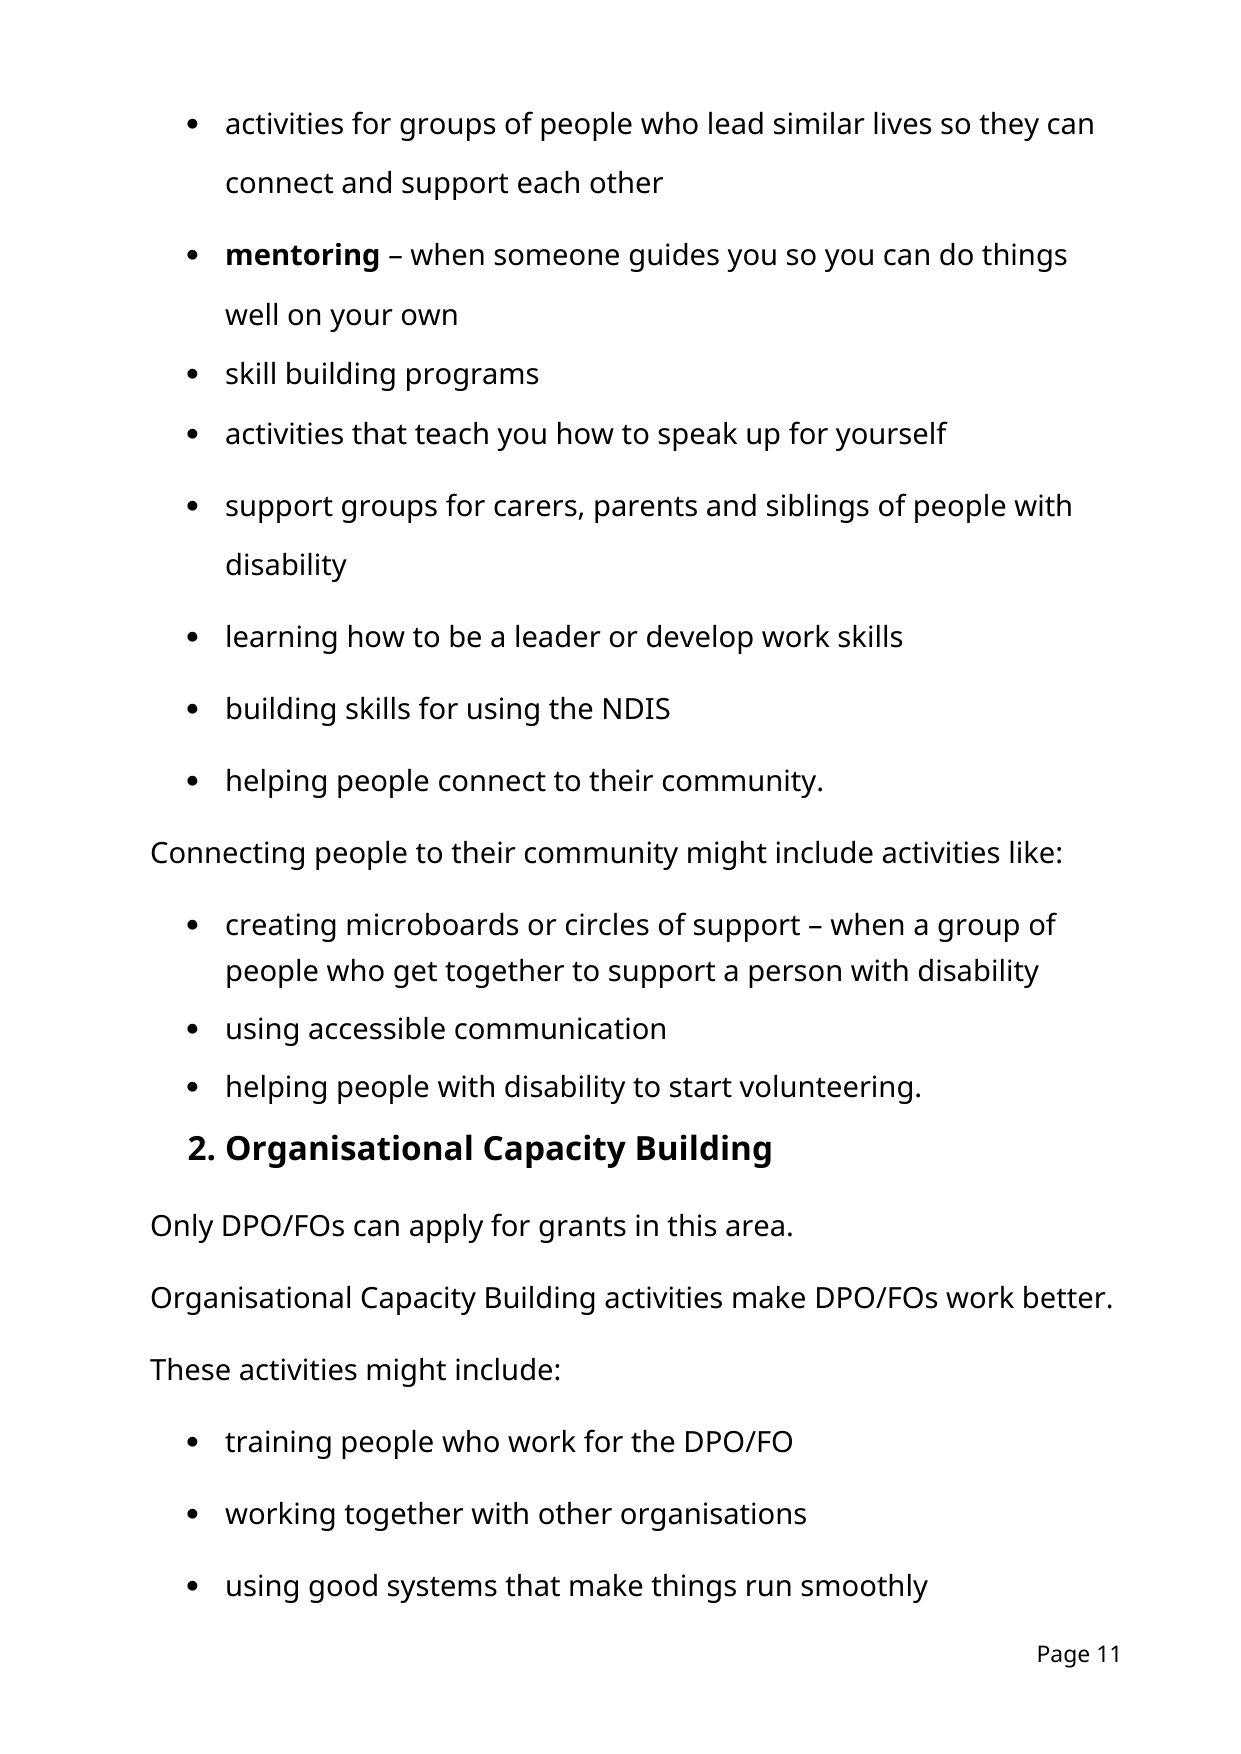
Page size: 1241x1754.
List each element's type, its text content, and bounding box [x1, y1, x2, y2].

list learning how to be a leader or develop work skills [187, 616, 1122, 656]
list mentoring – when someone guides you so you can do things well on your own [187, 234, 1122, 334]
list working together with other organisations [187, 1493, 1122, 1533]
text Only DPO/FOs can apply for grants in this area. [150, 1205, 1122, 1245]
list helping people connect to their community. [187, 760, 1122, 800]
list creating microboards or circles of support – when a group of people who get together to support a person with disability [187, 904, 1122, 990]
list building skills for using the NDIS [187, 688, 1122, 728]
text Connecting people to their community might include activities like: [150, 832, 1122, 872]
text These activities might include: [150, 1349, 1122, 1389]
text Organisational Capacity Building activities make DPO/FOs work better. [150, 1277, 1122, 1317]
list support groups for carers, parents and siblings of people with disability [187, 485, 1122, 584]
list using good systems that make things run smoothly [187, 1565, 1122, 1604]
list activities for groups of people who lead similar lives so they can connect and support each other [187, 103, 1122, 202]
list skill building programs [187, 353, 1122, 393]
list training people who work for the DPO/FO [187, 1421, 1122, 1461]
list helping people with disability to start volunteering. [187, 1066, 1122, 1106]
subtitle Organisational Capacity Building [187, 1124, 1122, 1170]
list activities that teach you how to speak up for yourself [187, 413, 1122, 453]
list using accessible communication [187, 1008, 1122, 1048]
